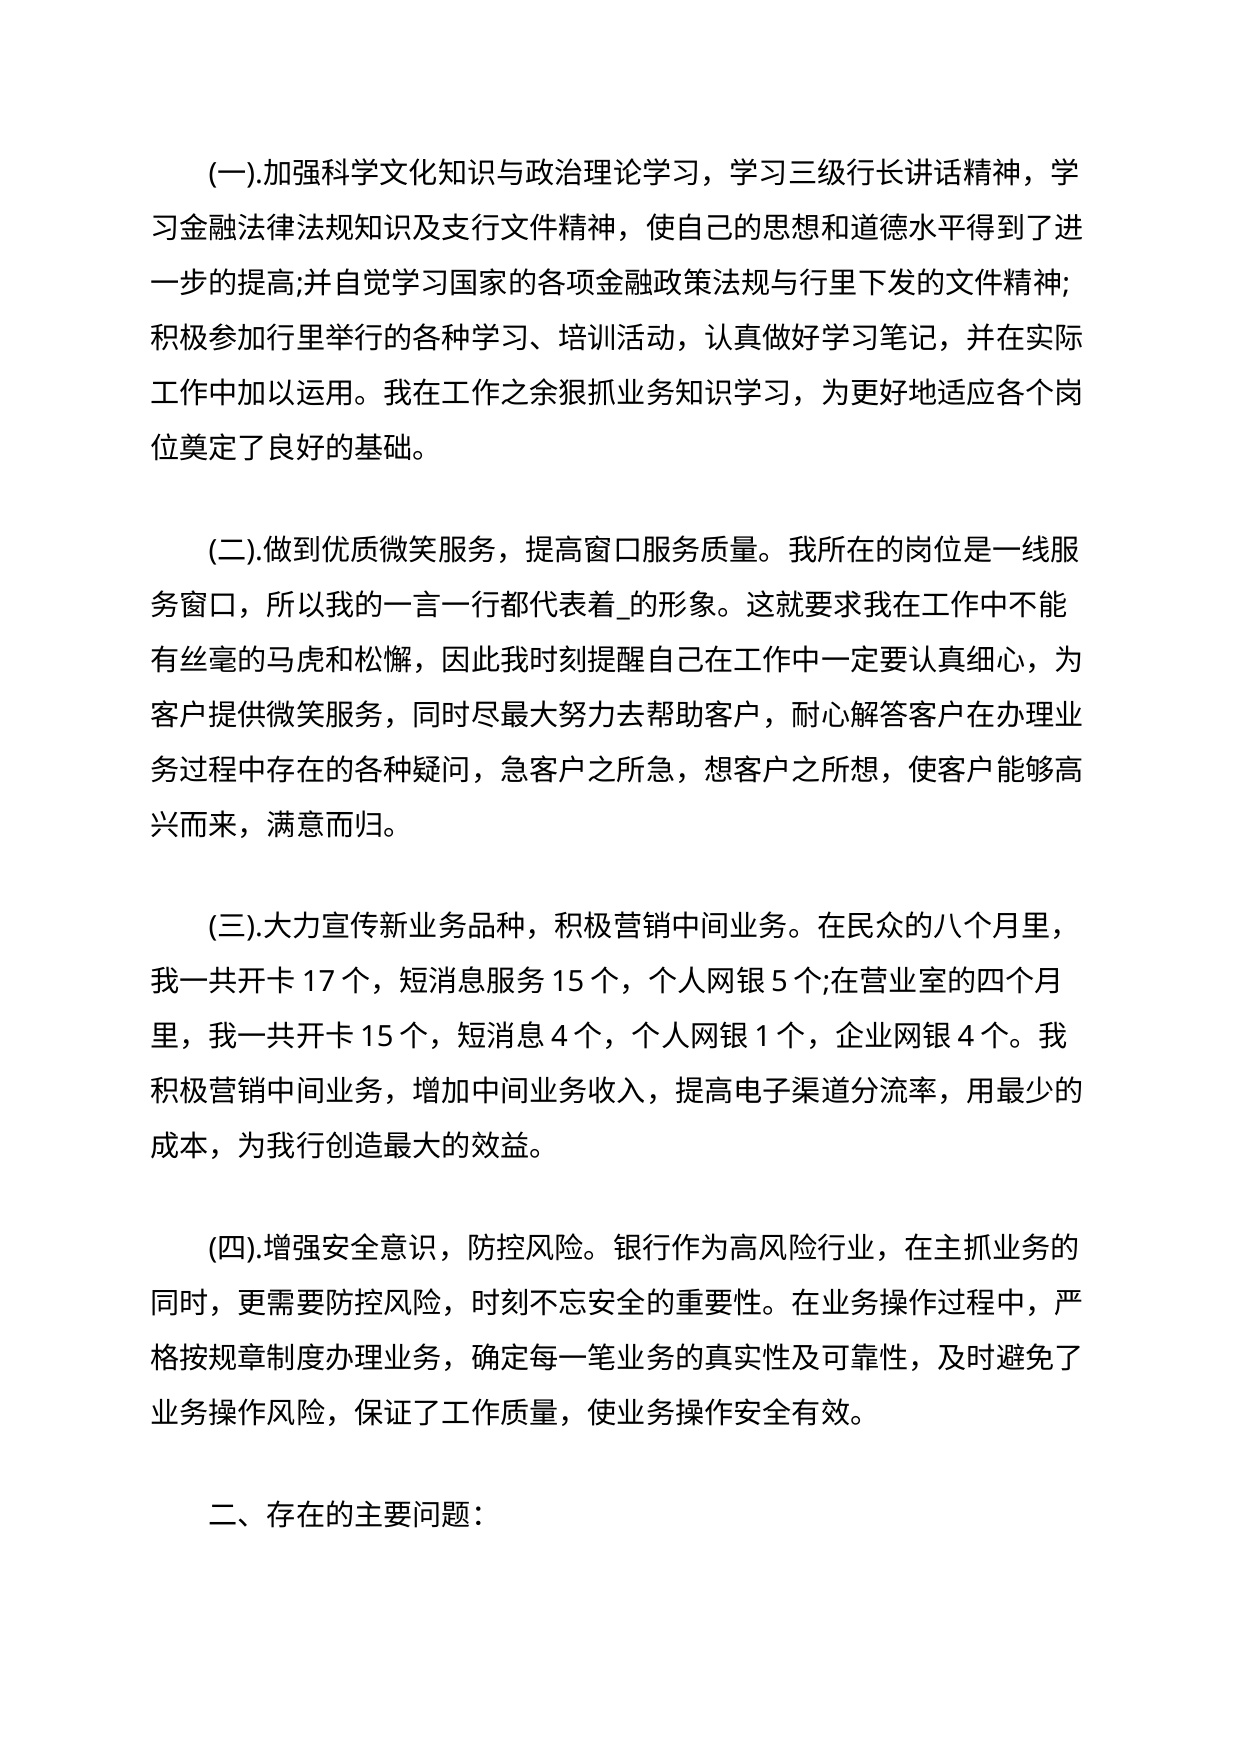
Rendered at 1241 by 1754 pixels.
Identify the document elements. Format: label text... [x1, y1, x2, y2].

text (二).做到优质微笑服务，提高窗口服务质量。我所在的岗位是一线服务窗口，所以我的一言一行都代表着_的形象。这就要求我在工作中不能有丝毫的马虎和松懈，因此我时刻提醒自己在工作中一定要认真细心，为客户提供微笑服务，同时尽最大努力去帮助客户，耐心解答客户在办理业务过程中存在的各种疑问，急客户之所急，想客户之所想，使客户能够高兴而来，满意而归。 [150, 526, 1090, 843]
text (四).增强安全意识，防控风险。银行作为高风险行业，在主抓业务的同时，更需要防控风险，时刻不忘安全的重要性。在业务操作过程中，严格按规章制度办理业务，确定每一笔业务的真实性及可靠性，及时避免了业务操作风险，保证了工作质量，使业务操作安全有效。 [150, 1224, 1090, 1432]
text (三).大力宣传新业务品种，积极营销中间业务。在民众的八个月里，我一共开卡17个，短消息服务15个，个人网银5个;在营业室的四个月里，我一共开卡15个，短消息4个，个人网银1个，企业网银4个。我积极营销中间业务，增加中间业务收入，提高电子渠道分流率，用最少的成本，为我行创造最大的效益。 [150, 903, 1090, 1165]
text 二、存在的主要问题： [150, 1491, 1090, 1533]
text (一).加强科学文化知识与政治理论学习，学习三级行长讲话精神，学习金融法律法规知识及支行文件精神，使自己的思想和道德水平得到了进一步的提高;并自觉学习国家的各项金融政策法规与行里下发的文件精神;积极参加行里举行的各种学习、培训活动，认真做好学习笔记，并在实际工作中加以运用。我在工作之余狠抓业务知识学习，为更好地适应各个岗位奠定了良好的基础。 [150, 150, 1090, 467]
